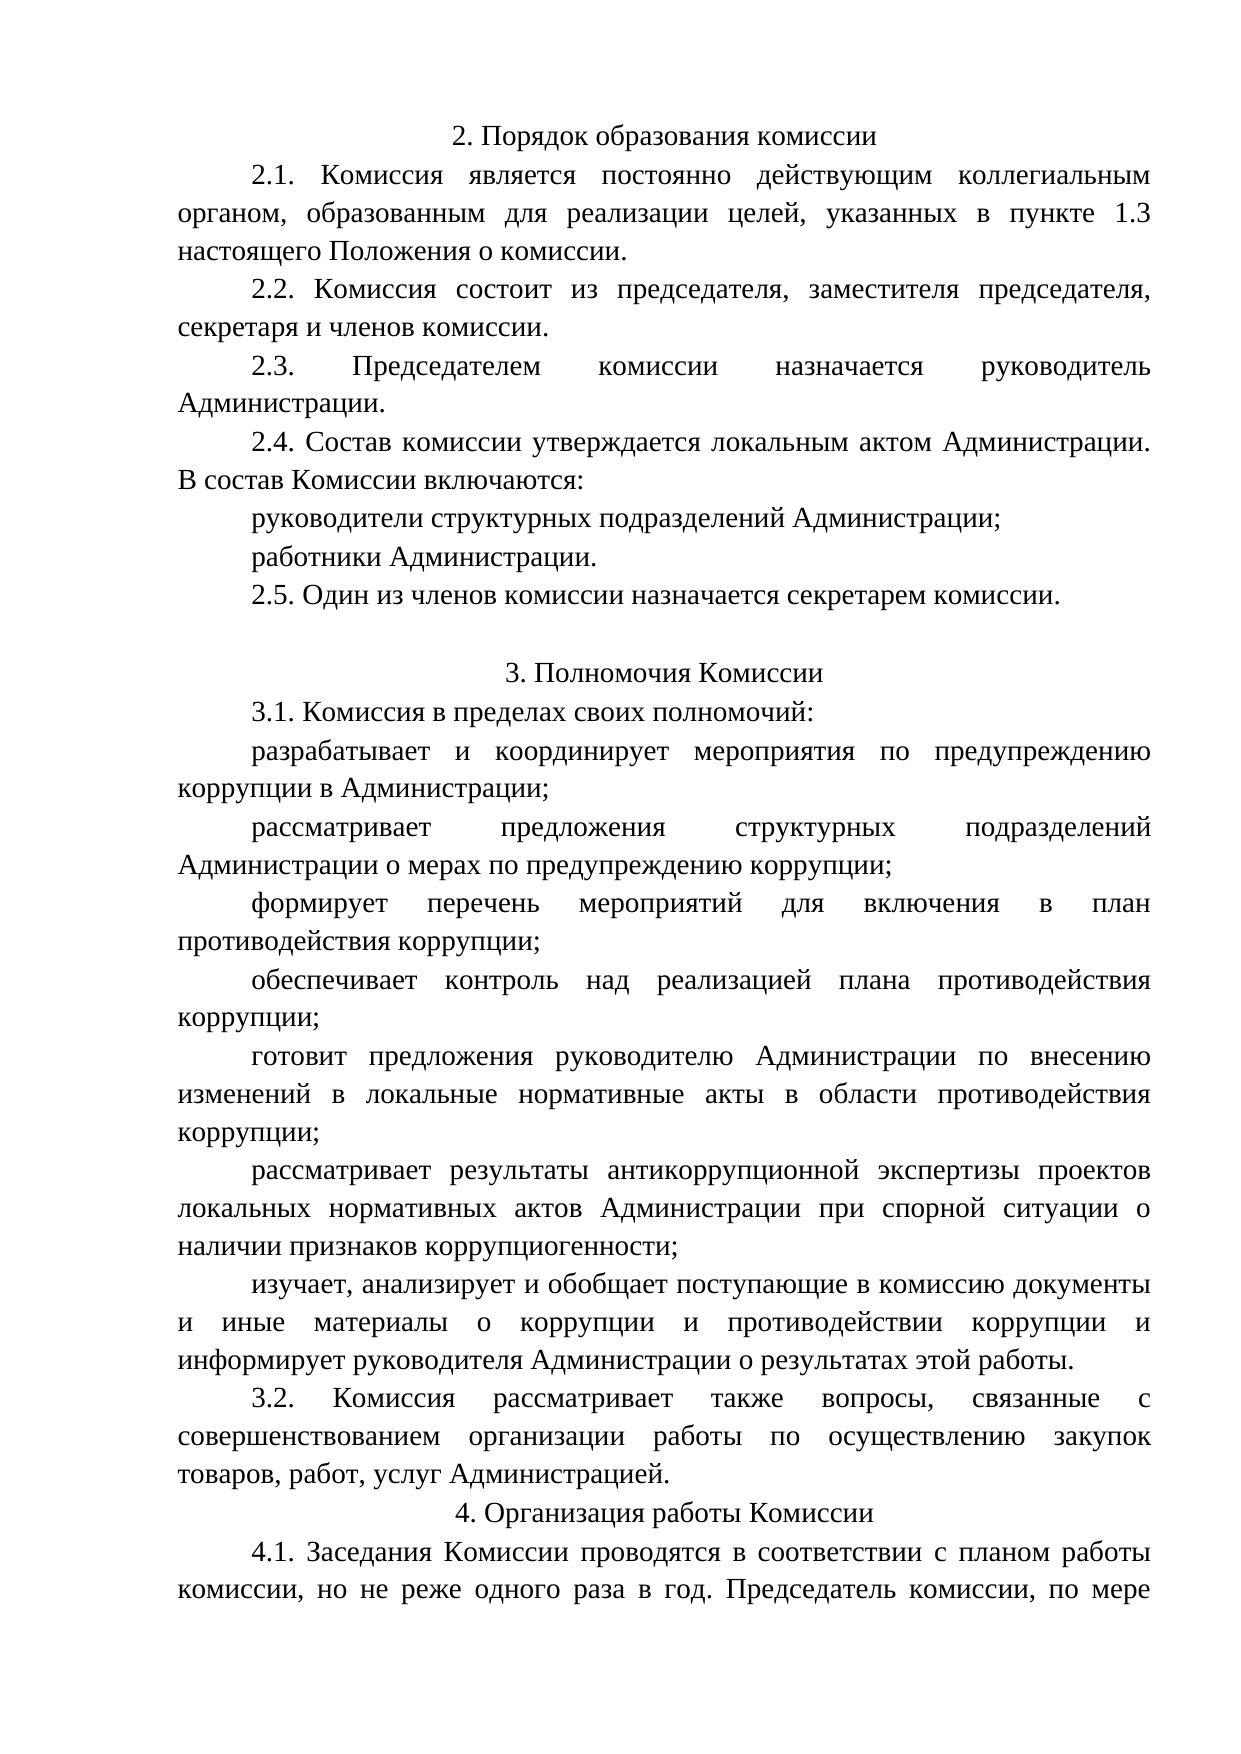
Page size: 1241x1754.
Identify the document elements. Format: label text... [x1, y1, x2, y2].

text изучает, анализирует и обобщает поступающие в комиссию документы и иные материалы о коррупции и противодействии коррупции и информирует руководителя Администрации о результатах этой работы. [177, 1266, 1152, 1376]
text формирует перечень мероприятий для включения в план противодействия коррупции; [177, 885, 1152, 957]
text рассматривает предложения структурных подразделений Администрации о мерах по предупреждению коррупции; [177, 809, 1152, 880]
text 2. Порядок образования комиссии [177, 118, 1151, 152]
text 3.2. Комиссия рассматривает также вопросы, связанные с совершенствованием организации работы по осуществлению закупок товаров, работ, услуг Администрацией. [177, 1381, 1152, 1490]
text 2.2. Комиссия состоит из председателя, заместителя председателя, секретаря и членов комиссии. [177, 271, 1152, 343]
text рассматривает результаты антикоррупционной экспертизы проектов локальных нормативных актов Администрации при спорной ситуации о наличии признаков коррупциогенности; [177, 1152, 1152, 1261]
text 2.1. Комиссия является постоянно действующим коллегиальным органом, образованным для реализации целей, указанных в пункте 1.3 настоящего Положения о комиссии. [177, 157, 1152, 266]
text разрабатывает и координирует мероприятия по предупреждению коррупции в Администрации; [177, 733, 1152, 804]
text готовит предложения руководителю Администрации по внесению изменений в локальные нормативные акты в области противодействия коррупции; [177, 1038, 1152, 1147]
text 2.3. Председателем комиссии назначается руководитель Администрации. [177, 348, 1152, 419]
text 4. Организация работы Комиссии [177, 1495, 1151, 1528]
text 3. Полномочия Комиссии [177, 655, 1151, 689]
text руководители структурных подразделений Администрации; [177, 500, 1151, 534]
text обеспечивает контроль над реализацией плана противодействия коррупции; [177, 962, 1152, 1033]
text работники Администрации. [177, 539, 1151, 572]
text 2.5. Один из членов комиссии назначается секретарем комиссии. [177, 577, 1152, 611]
text 2.4. Состав комиссии утверждается локальным актом Администрации. В состав Комиссии включаются: [177, 424, 1152, 495]
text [177, 1534, 1152, 1605]
text 3.1. Комиссия в пределах своих полномочий: [177, 694, 1152, 728]
